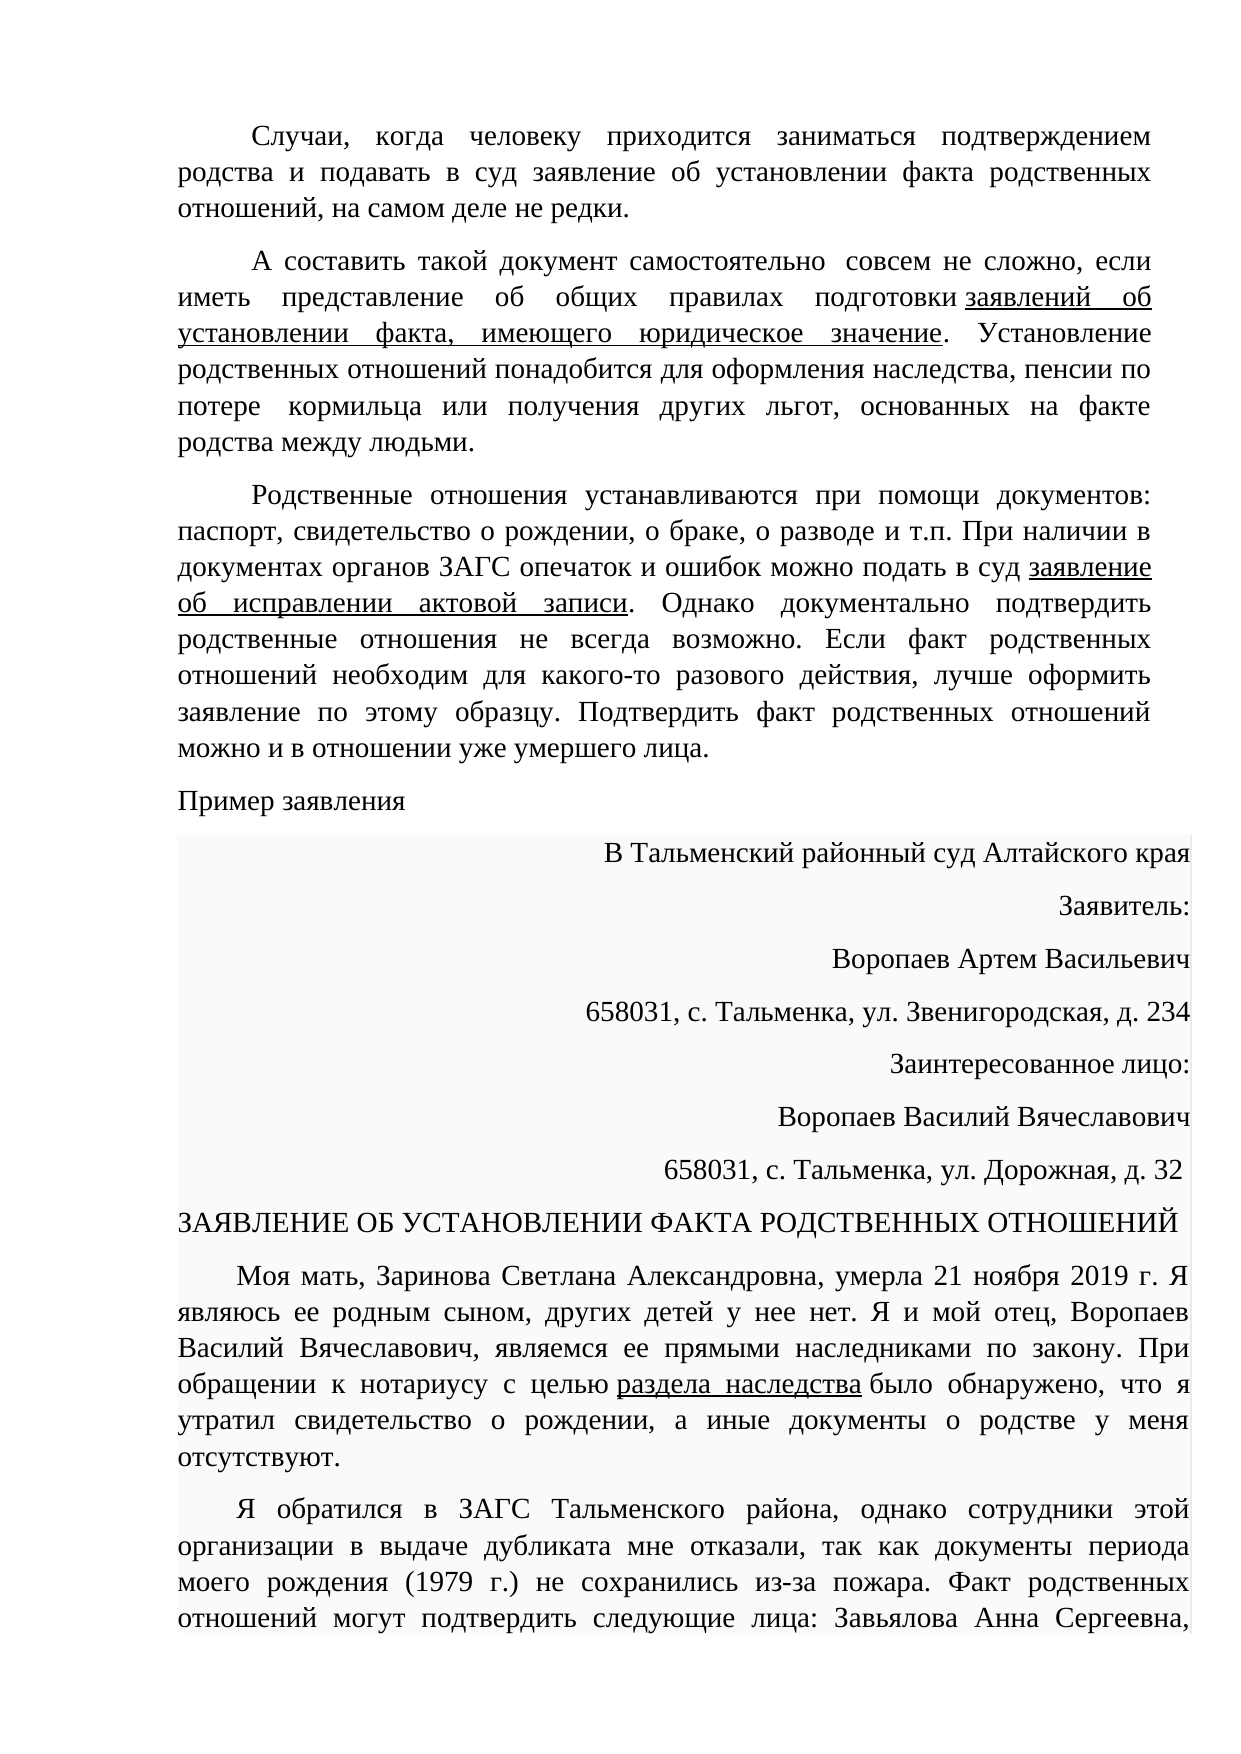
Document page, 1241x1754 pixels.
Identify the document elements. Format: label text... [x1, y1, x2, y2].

text А составить такой документ самостоятельно совсем не сложно, если иметь представление об общих правилах подготовки заявлений об установлении факта, имеющего юридическое значение. Установление родственных отношений понадобится для оформления наследства, пенсии по потере кормильца или получения других льгот, основанных на факте родства между людьми. [177, 243, 1152, 457]
text Случаи, когда человеку приходится заниматься подтверждением родства и подавать в суд заявление об установлении факта родственных отношений, на самом деле не редки. [177, 118, 1152, 224]
text Родственные отношения устанавливаются при помощи документов: паспорт, свидетельство о рождении, о браке, о разводе и т.п. При наличии в документах органов ЗАГС опечаток и ошибок можно подать в суд заявление об исправлении актовой записи. Однако документально подтвердить родственные отношения не всегда возможно. Если факт родственных отношений необходим для какого-то разового действия, лучше оформить заявление по этому образцу. Подтвердить факт родственных отношений можно и в отношении уже умершего лица. [177, 477, 1152, 763]
text Пример заявления [177, 783, 1152, 816]
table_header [177, 835, 1190, 1633]
